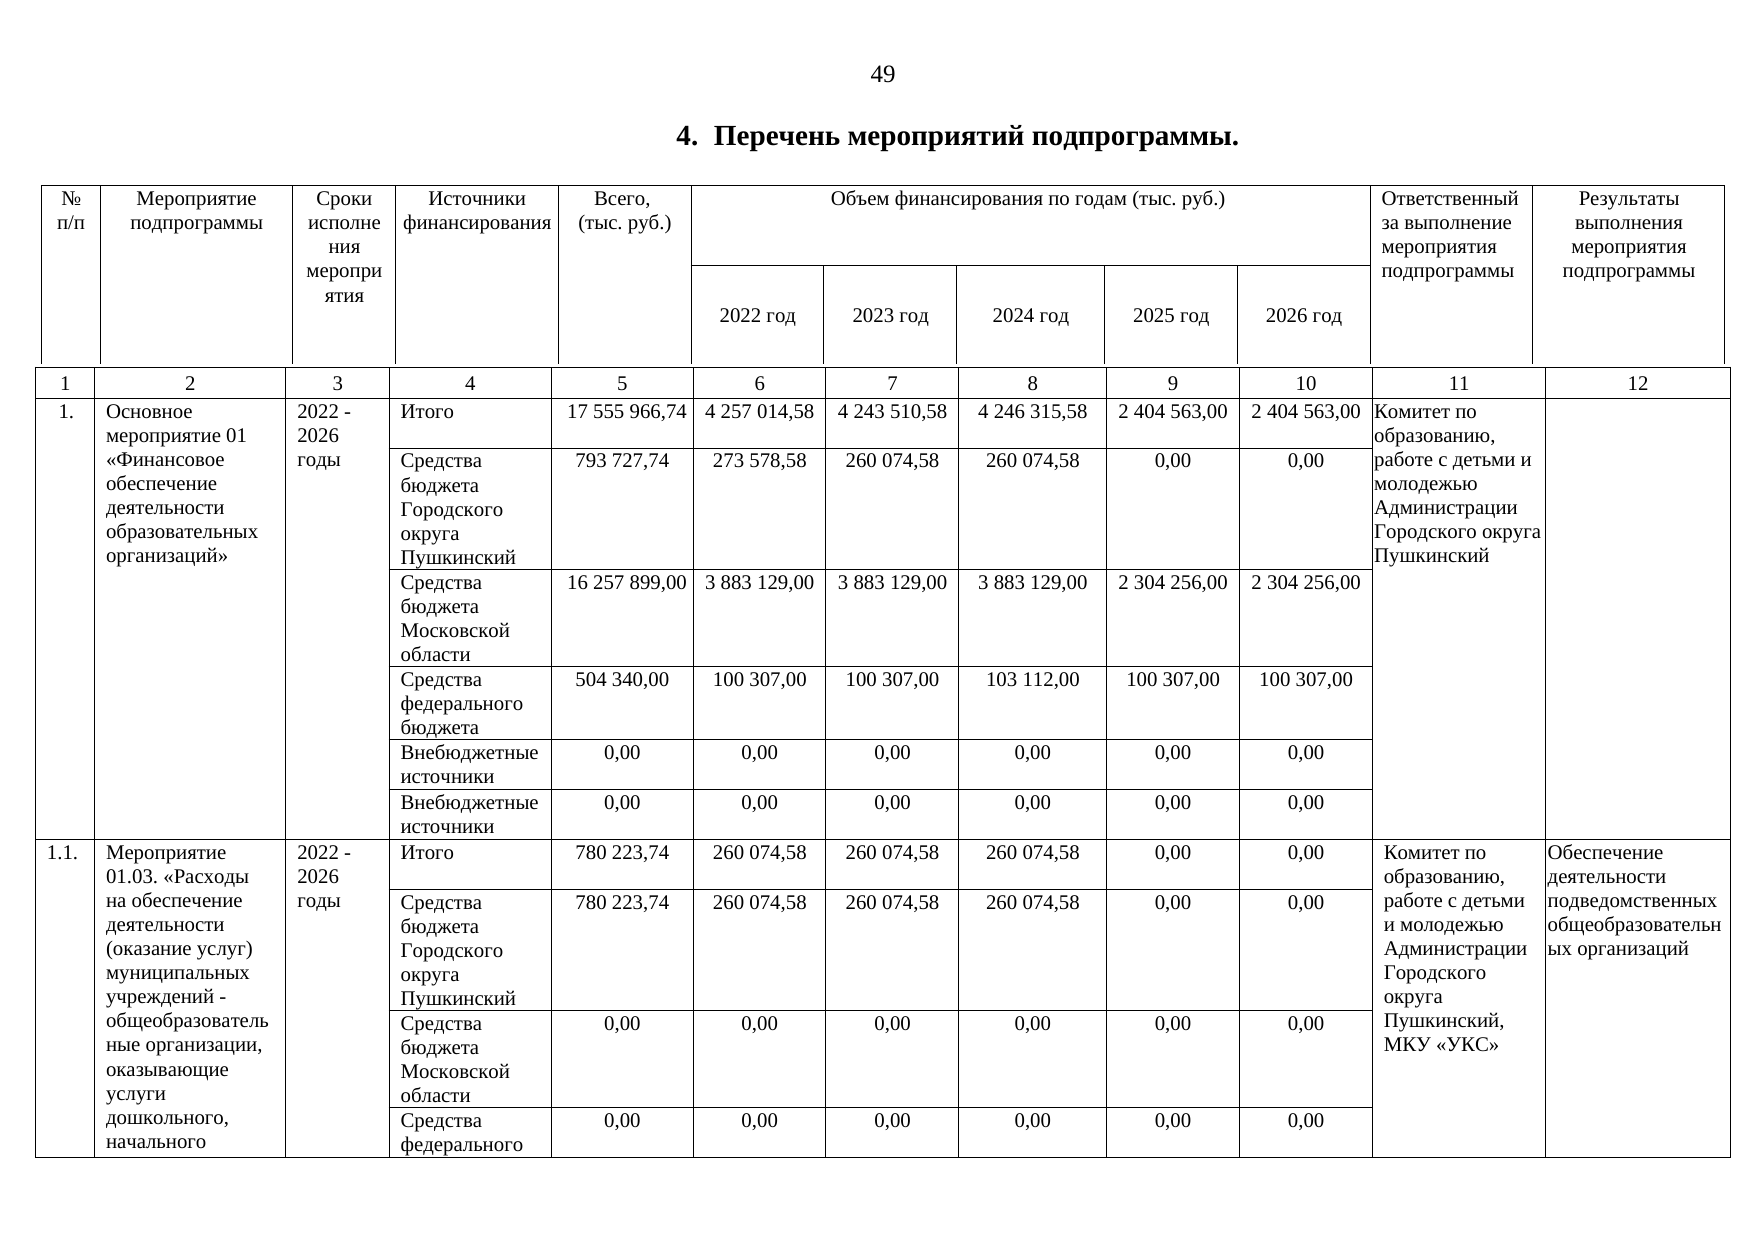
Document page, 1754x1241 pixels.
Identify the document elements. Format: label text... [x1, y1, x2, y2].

table_cell Внебюджетные источники [390, 740, 551, 789]
table_cell 260 074,58 [826, 449, 958, 569]
table_cell 3 883 129,00 [826, 570, 958, 666]
table_cell 0,00 [826, 740, 958, 789]
table_cell Средства бюджета Московской области [390, 570, 551, 666]
table_cell Комитет по образованию, работе с детьми и молодежью Администрации Городского округа Пушкинский [1373, 399, 1545, 839]
title Перечень мероприятий подпрограммы. [221, 118, 1695, 152]
table_header 7 [826, 368, 958, 398]
table_cell 0,00 [1240, 1108, 1372, 1157]
table_cell 3 883 129,00 [694, 570, 825, 666]
table_header Ответственный за выполнение мероприятия подпрограммы [1371, 186, 1532, 364]
table_cell 2022 - 2026 годы [286, 399, 389, 839]
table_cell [1546, 840, 1730, 1157]
table_cell 17 555 966,74 [552, 399, 693, 447]
table_cell 0,00 [826, 1108, 958, 1157]
table_header Объем финансирования по годам (тыс. руб.) [692, 186, 1370, 265]
table_cell 2025 год [1105, 266, 1237, 364]
table_cell 0,00 [1107, 1011, 1239, 1107]
table_cell 0,00 [1107, 840, 1239, 889]
table_cell Внебюджетные источники [390, 790, 551, 839]
table_header 5 [552, 368, 693, 398]
table_cell Итого [390, 840, 551, 889]
table_cell 780 223,74 [552, 840, 693, 889]
table_cell [1546, 399, 1730, 839]
table_cell 260 074,58 [694, 840, 825, 889]
table_cell 0,00 [1240, 840, 1372, 889]
table_cell 2024 год [957, 266, 1104, 364]
table_cell 0,00 [552, 740, 693, 789]
table_header 6 [694, 368, 825, 398]
table_cell 260 074,58 [694, 890, 825, 1010]
table_cell 0,00 [694, 1108, 825, 1157]
table_header 12 [1546, 368, 1730, 398]
table_cell 0,00 [959, 740, 1106, 789]
table_cell 260 074,58 [959, 840, 1106, 889]
table_header 8 [959, 368, 1106, 398]
table_header 10 [1240, 368, 1372, 398]
table_cell 0,00 [826, 1011, 958, 1107]
table_cell 504 340,00 [552, 667, 693, 739]
table_header Сроки исполнения мероприятия [293, 186, 395, 364]
table_cell 260 074,58 [826, 840, 958, 889]
table_cell Комитет по образованию, работе с детьми и молодежью Администрации Городского округа Пушкинский, МКУ «УКС» [1373, 840, 1545, 1157]
table_cell Средства федерального бюджета [390, 667, 551, 739]
table_header 3 [286, 368, 389, 398]
table_cell Мероприятие 01.03. «Расходы на обеспечение деятельности (оказание услуг) муниципальных учреждений - общеобразовательные организации, оказывающие услуги дошкольного, начального общего, основного общего, среднего общего образования» [95, 840, 285, 1157]
table_cell 1. [36, 399, 94, 839]
table_cell 100 307,00 [1240, 667, 1372, 739]
table_cell 2022 год [692, 266, 823, 364]
table_cell 4 257 014,58 [694, 399, 825, 447]
table_cell 2022 - 2026 годы [286, 840, 389, 1157]
table_cell 2 304 256,00 [1240, 570, 1372, 666]
table_header Источники финансирования [396, 186, 558, 364]
table_cell 0,00 [1107, 1108, 1239, 1157]
table_cell 0,00 [959, 1108, 1106, 1157]
table_header Всего, (тыс. руб.) [559, 186, 691, 364]
table_header 1 [36, 368, 94, 398]
table_cell 273 578,58 [694, 449, 825, 569]
table_cell 0,00 [826, 790, 958, 839]
table_cell 103 112,00 [959, 667, 1106, 739]
table_cell 260 074,58 [959, 449, 1106, 569]
table_cell 0,00 [1240, 1011, 1372, 1107]
table_cell 0,00 [959, 790, 1106, 839]
table_cell 0,00 [552, 1011, 693, 1107]
table_cell 0,00 [959, 1011, 1106, 1107]
table_cell 0,00 [1107, 890, 1239, 1010]
table_cell Средства бюджета Городского округа Пушкинский [390, 449, 551, 569]
table_cell 0,00 [694, 790, 825, 839]
table_cell 260 074,58 [959, 890, 1106, 1010]
table_cell 0,00 [1107, 449, 1239, 569]
table_cell 0,00 [694, 1011, 825, 1107]
table_cell 793 727,74 [552, 449, 693, 569]
table_cell 100 307,00 [1107, 667, 1239, 739]
table_cell 0,00 [552, 1108, 693, 1157]
table_cell 3 883 129,00 [959, 570, 1106, 666]
table_header 11 [1373, 368, 1545, 398]
table_cell 0,00 [1240, 449, 1372, 569]
table_cell Основное мероприятие 01 «Финансовое обеспечение деятельности образовательных организаций» [95, 399, 285, 839]
table_cell 2023 год [824, 266, 956, 364]
table_cell 0,00 [552, 790, 693, 839]
table_cell Средства федерального бюджета [390, 1108, 551, 1157]
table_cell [390, 890, 551, 1010]
table_header Результаты выполнения мероприятия подпрограммы [1533, 186, 1724, 364]
table_cell 780 223,74 [552, 890, 693, 1010]
table_cell Средства бюджета Московской области [390, 1011, 551, 1107]
table_cell Итого [390, 399, 551, 447]
table_cell 100 307,00 [826, 667, 958, 739]
table_cell 2 404 563,00 [1107, 399, 1239, 447]
table_cell 2 304 256,00 [1107, 570, 1239, 666]
table_cell 0,00 [1107, 740, 1239, 789]
table_cell 0,00 [1240, 890, 1372, 1010]
table_cell 2 404 563,00 [1240, 399, 1372, 447]
table_cell 0,00 [694, 740, 825, 789]
table_cell 100 307,00 [694, 667, 825, 739]
table_cell 1.1. [36, 840, 94, 1157]
table_cell 0,00 [1107, 790, 1239, 839]
table_header № п/п [42, 186, 100, 364]
table_cell 2026 год [1238, 266, 1370, 364]
table_header 9 [1107, 368, 1239, 398]
table_cell 0,00 [1240, 740, 1372, 789]
table_header Мероприятие подпрограммы [101, 186, 292, 364]
table_cell 0,00 [1240, 790, 1372, 839]
table_cell 4 243 510,58 [826, 399, 958, 447]
table_cell 4 246 315,58 [959, 399, 1106, 447]
table_header 2 [95, 368, 285, 398]
table_cell 260 074,58 [826, 890, 958, 1010]
table_header 4 [390, 368, 551, 398]
table_cell 16 257 899,00 [552, 570, 693, 666]
